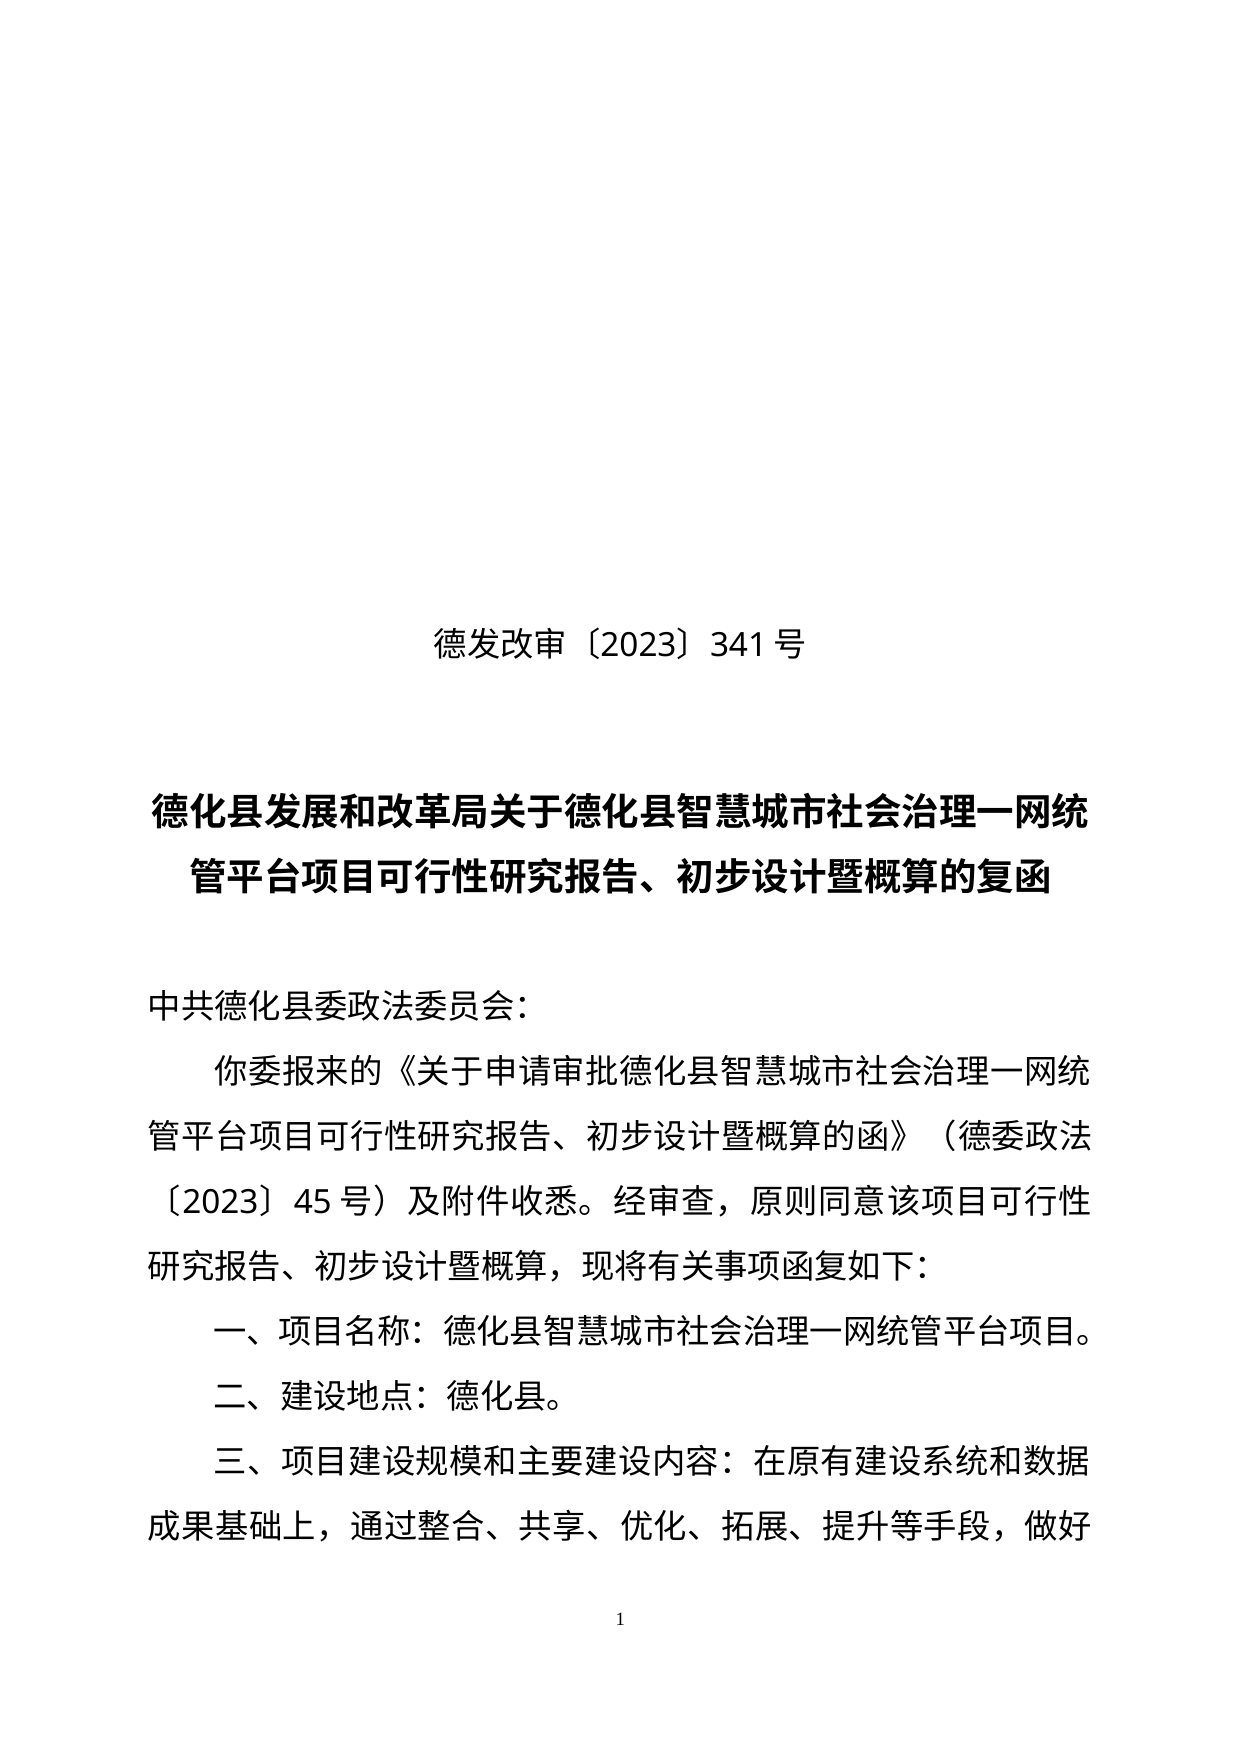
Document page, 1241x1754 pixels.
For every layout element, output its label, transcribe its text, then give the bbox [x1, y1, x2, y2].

text 二、建设地点：德化县。 [148, 1362, 1092, 1427]
text 中共德化县委政法委员会： [148, 972, 1092, 1037]
text 德化县发展和改革局关于德化县智慧城市社会治理一网统管平台项目可行性研究报告、初步设计暨概算的复函 [148, 777, 1092, 907]
text 你委报来的《关于申请审批德化县智慧城市社会治理一网统管平台项目可行性研究报告、初步设计暨概算的函》（德委政法〔2023〕45号）及附件收悉。经审查，原则同意该项目可行性研究报告、初步设计暨概算，现将有关事项函复如下： [148, 1037, 1092, 1297]
text 德发改审〔2023〕341号 [148, 609, 1092, 674]
text 一、项目名称：德化县智慧城市社会治理一网统管平台项目。 [148, 1297, 1092, 1362]
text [148, 1427, 1092, 1557]
